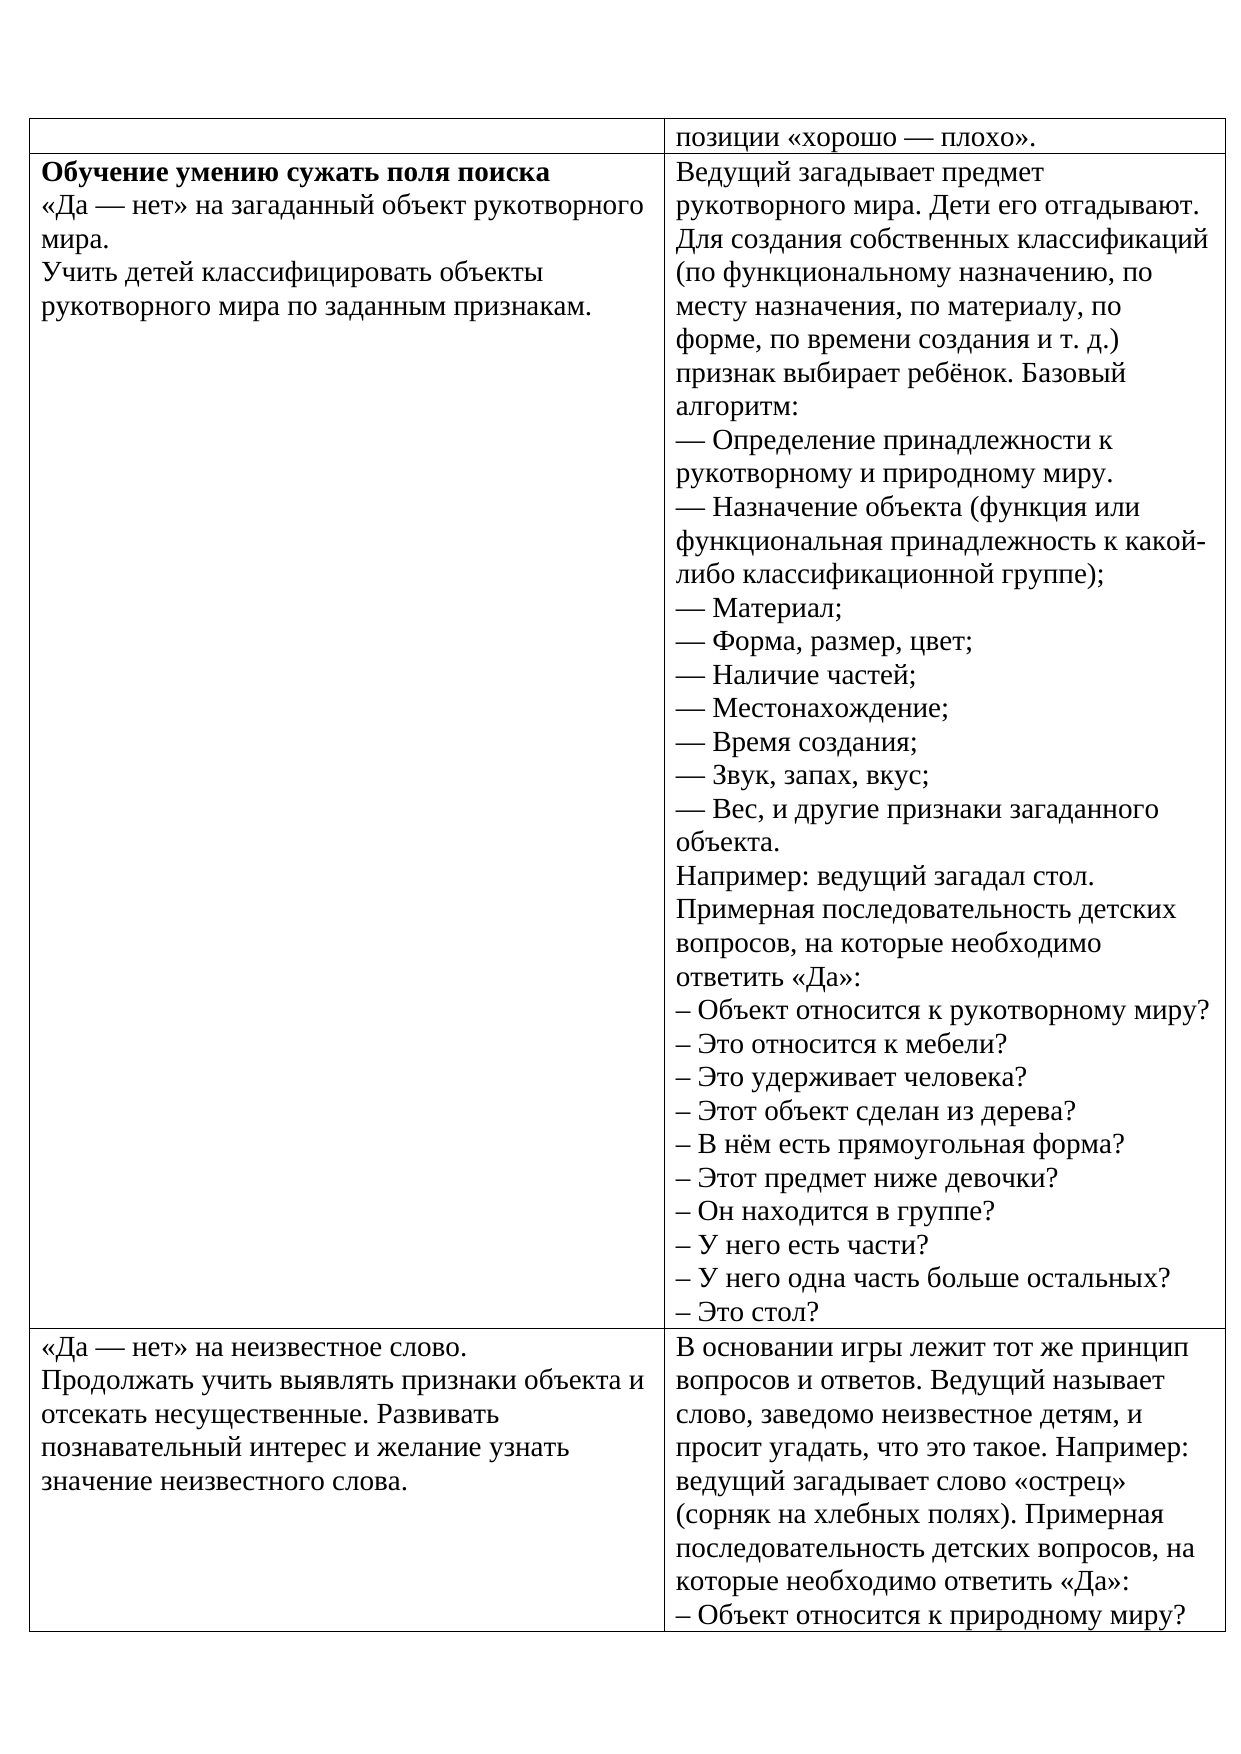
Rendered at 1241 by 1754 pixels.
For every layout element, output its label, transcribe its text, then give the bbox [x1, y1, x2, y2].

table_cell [30, 119, 664, 153]
table_cell Ведущий загадывает предмет рукотворного мира. Дети его отгадывают. Для создания собственных классификаций (по функциональному назначению, по месту назначения, по материалу, по форме, по времени создания и т. д.) признак выбирает ребёнок. Базовый алгоритм: — Определение принадлежности к рукотворному и природному миру. — Назначение объекта (функция или функциональная принадлежность к какой-либо классификационной группе); — Материал; — Форма, размер, цвет; — Наличие частей; — Местонахождение; — Время создания; — Звук, запах, вкус; — Вес, и другие признаки загаданного объекта. Например: ведущий загадал стол. Примерная последовательность детских вопросов, на которые необходимо ответить «Да»: – Объект относится к рукотворному миру? – Это относится к мебели? – Это удерживает человека? – Этот объект сделан из дерева? – В нём есть прямоугольная форма? – Этот предмет ниже девочки? – Он находится в группе? – У него есть части? – У него одна часть больше остальных? – Это стол? [665, 154, 1225, 1328]
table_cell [665, 1329, 1225, 1631]
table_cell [30, 1329, 664, 1631]
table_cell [665, 119, 1225, 153]
table_cell Обучение умению сужать поля поиска «Да — нет» на загаданный объект рукотворного мира. Учить детей классифицировать объекты рукотворного мира по заданным признакам. [30, 154, 664, 1328]
